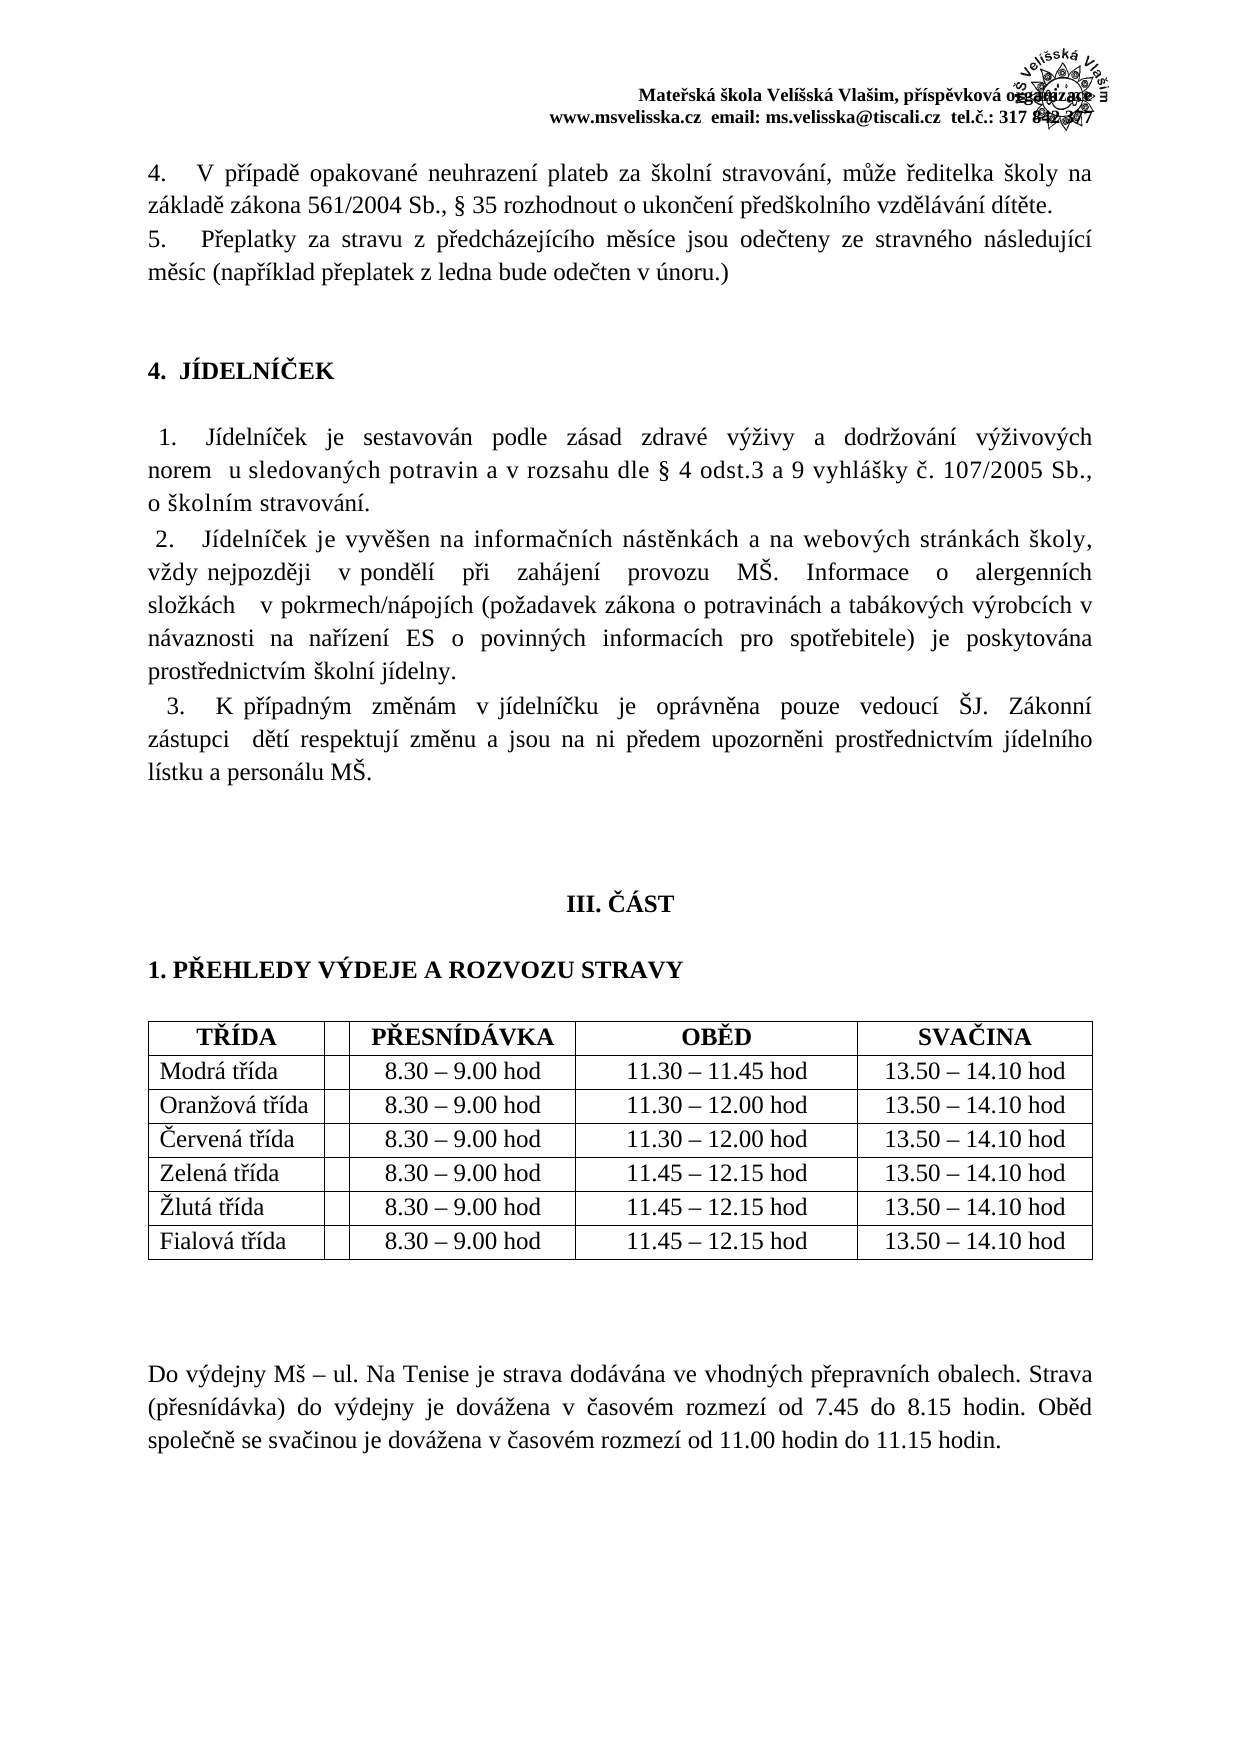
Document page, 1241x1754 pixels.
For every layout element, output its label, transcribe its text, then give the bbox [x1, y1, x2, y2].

table_header TŘÍDA [149, 1022, 324, 1055]
table_cell [325, 1158, 349, 1191]
text III. ČÁST [148, 889, 1093, 918]
table_cell 13.50 – 14.10 hod [858, 1090, 1092, 1123]
table_cell 11.30 – 12.00 hod [576, 1090, 857, 1123]
table_cell 11.30 – 12.00 hod [576, 1124, 857, 1157]
table_cell 13.50 – 14.10 hod [858, 1158, 1092, 1191]
picture [1013, 48, 1109, 131]
table_cell 11.30 – 11.45 hod [576, 1056, 857, 1089]
table_cell 13.50 – 14.10 hod [858, 1226, 1092, 1259]
table_cell [325, 1226, 349, 1259]
table_cell 8.30 – 9.00 hod [350, 1226, 575, 1259]
table_header PŘESNÍDÁVKA [350, 1022, 575, 1055]
table_header [325, 1022, 349, 1055]
table_cell 11.45 – 12.15 hod [576, 1158, 857, 1191]
table_header OBĚD [576, 1022, 857, 1055]
table_cell 8.30 – 9.00 hod [350, 1158, 575, 1191]
table_cell 13.50 – 14.10 hod [858, 1124, 1092, 1157]
table_cell Oranžová třída [149, 1090, 324, 1123]
table_cell [325, 1192, 349, 1225]
table_cell Žlutá třída [149, 1192, 324, 1225]
text 1. Jídelníček je sestavován podle zásad zdravé výživy a dodržování výživových norem u sledovaných potravin a v rozsahu dle § 4 odst.3 a 9 vyhlášky č. 107/2005 Sb., o školním stravování. [110, 422, 1093, 517]
table_cell Zelená třída [149, 1158, 324, 1191]
table_header SVAČINA [858, 1022, 1092, 1055]
table_cell 11.45 – 12.15 hod [576, 1226, 857, 1259]
table_cell 13.50 – 14.10 hod [858, 1056, 1092, 1089]
table_cell [325, 1124, 349, 1157]
table_cell Červená třída [149, 1124, 324, 1157]
text 4. JÍDELNÍČEK [148, 356, 1093, 384]
text 2. Jídelníček je vyvěšen na informačních nástěnkách a na webových stránkách školy, vždy nejpozději v pondělí při zahájení provozu MŠ. Informace o alergenních složkách v pokrmech/nápojích (požadavek zákona o potravinách a tabákových výrobcích v návaznosti na nařízení ES o povinných informacích pro spotřebitele) je poskytována prostřednictvím školní jídelny. [110, 524, 1093, 685]
text 5. Přeplatky za stravu z předcházejícího měsíce jsou odečteny ze stravného následující měsíc (například přeplatek z ledna bude odečten v únoru.) [148, 224, 1093, 285]
text Do výdejny Mš – ul. Na Tenise je strava dodávána ve vhodných přepravních obalech. Strava (přesnídávka) do výdejny je dovážena v časovém rozmezí od 7.45 do 8.15 hodin. Oběd společně se svačinou je dovážena v časovém rozmezí od 11.00 hodin do 11.15 hodin. [148, 1359, 1093, 1454]
table_cell Fialová třída [149, 1226, 324, 1259]
table_cell Modrá třída [149, 1056, 324, 1089]
table_cell 11.45 – 12.15 hod [576, 1192, 857, 1225]
table_cell [325, 1090, 349, 1123]
table_cell 8.30 – 9.00 hod [350, 1056, 575, 1089]
text 4. V případě opakované neuhrazení plateb za školní stravování, může ředitelka školy na základě zákona 561/2004 Sb., § 35 rozhodnout o ukončení předškolního vzdělávání dítěte. [148, 158, 1093, 219]
table_cell 8.30 – 9.00 hod [350, 1124, 575, 1157]
table_cell 13.50 – 14.10 hod [858, 1192, 1092, 1225]
text 3. K případným změnám v jídelníčku je oprávněna pouze vedoucí ŠJ. Zákonní zástupci dětí respektují změnu a jsou na ni předem upozorněni prostřednictvím jídelního lístku a personálu MŠ. [110, 691, 1093, 786]
table_cell 8.30 – 9.00 hod [350, 1192, 575, 1225]
table_cell [325, 1056, 349, 1089]
table_cell 8.30 – 9.00 hod [350, 1090, 575, 1123]
text 1. PŘEHLEDY VÝDEJE A ROZVOZU STRAVY [148, 955, 1093, 984]
